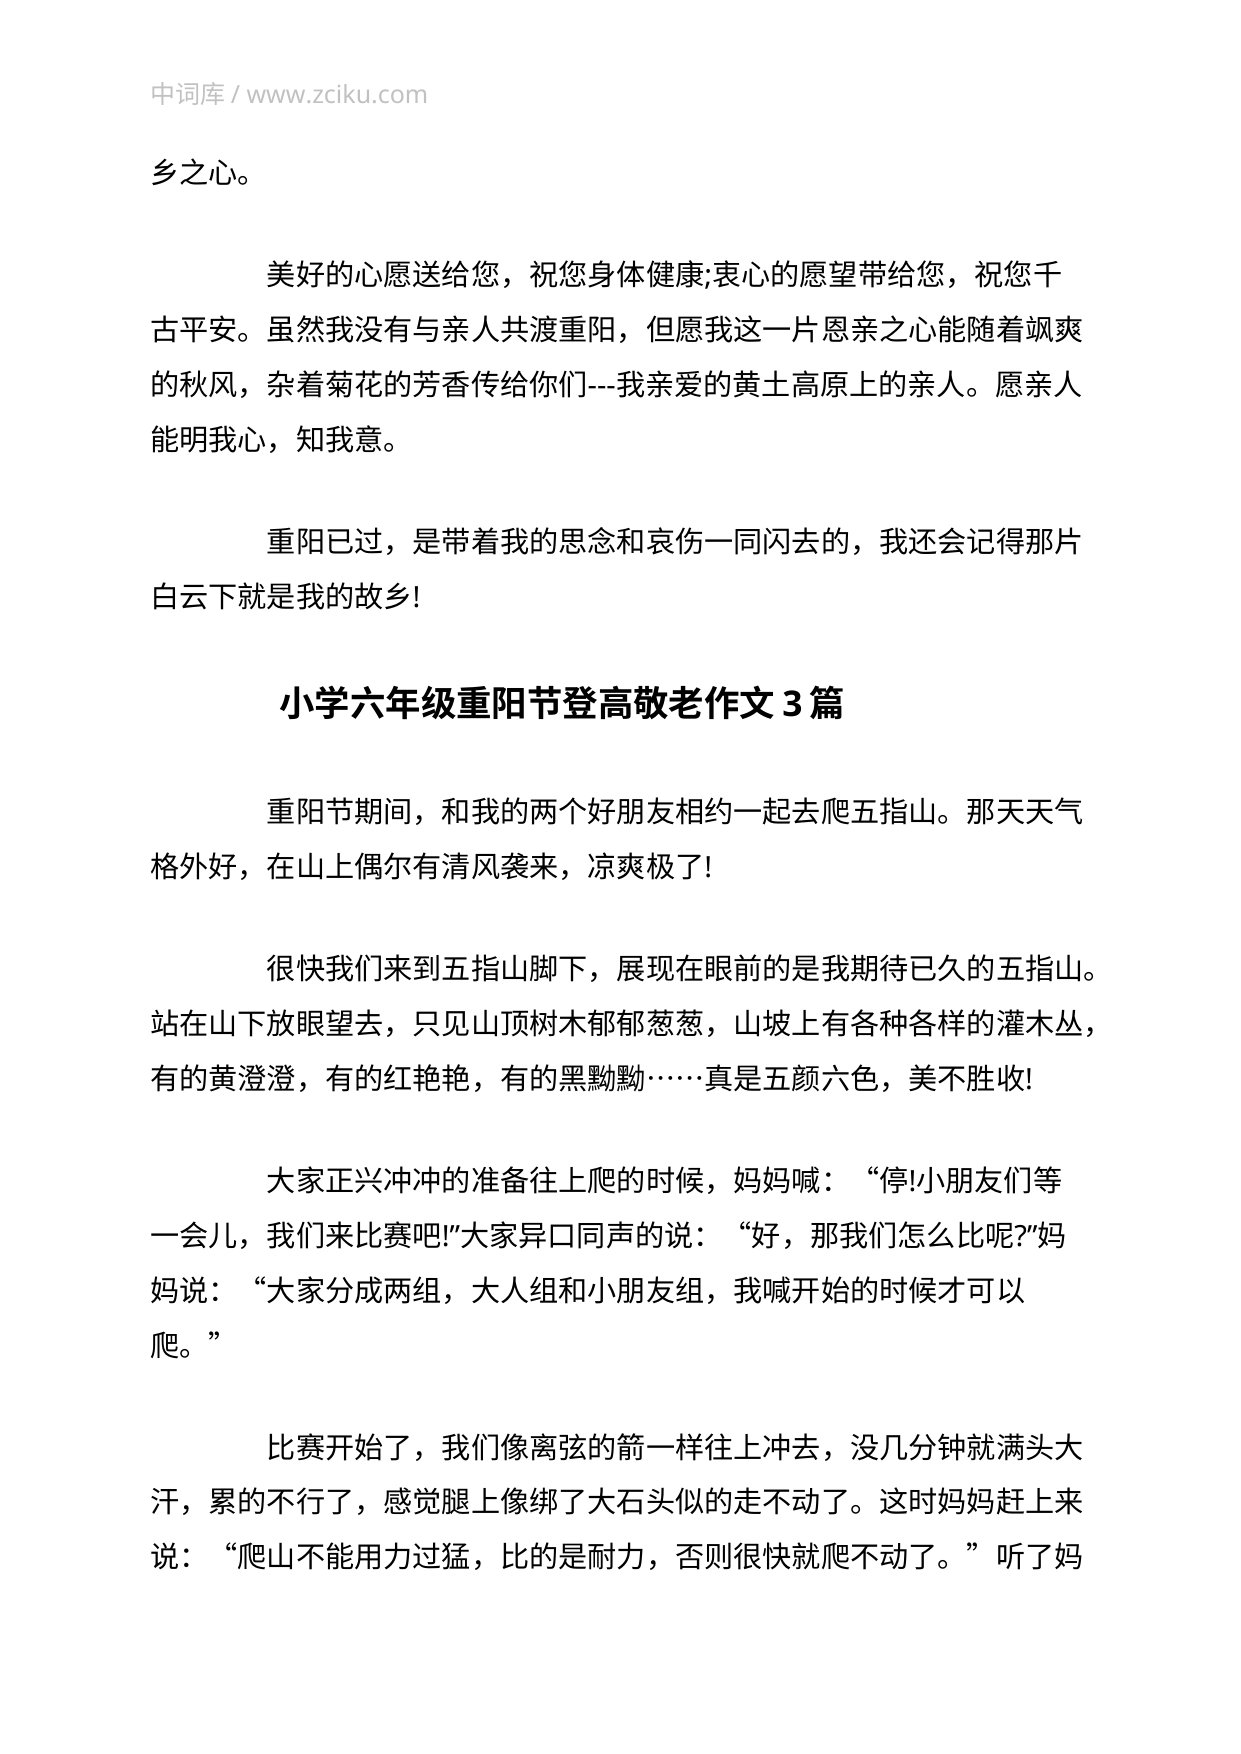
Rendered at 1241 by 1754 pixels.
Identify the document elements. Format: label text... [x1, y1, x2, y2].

text 重阳已过，是带着我的思念和哀伤一同闪去的，我还会记得那片白云下就是我的故乡! [150, 518, 1090, 616]
text 小学六年级重阳节登高敬老作文3篇 [150, 675, 1090, 727]
text 很快我们来到五指山脚下，展现在眼前的是我期待已久的五指山。站在山下放眼望去，只见山顶树木郁郁葱葱，山坡上有各种各样的灌木丛，有的黄澄澄，有的红艳艳，有的黑黝黝……真是五颜六色，美不胜收! [150, 946, 1090, 1098]
text 重阳节期间，和我的两个好朋友相约一起去爬五指山。那天天气格外好，在山上偶尔有清风袭来，凉爽极了! [150, 789, 1090, 886]
text 大家正兴冲冲的准备往上爬的时候，妈妈喊：“停!小朋友们等一会儿，我们来比赛吧!”大家异口同声的说：“好，那我们怎么比呢?”妈妈说：“大家分成两组，大人组和小朋友组，我喊开始的时候才可以爬。” [150, 1157, 1090, 1365]
text 美好的心愿送给您，祝您身体健康;衷心的愿望带给您，祝您千古平安。虽然我没有与亲人共渡重阳，但愿我这一片恩亲之心能随着飒爽的秋风，杂着菊花的芳香传给你们---我亲爱的黄土高原上的亲人。愿亲人能明我心，知我意。 [150, 252, 1090, 459]
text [150, 150, 1090, 192]
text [150, 1424, 1090, 1576]
